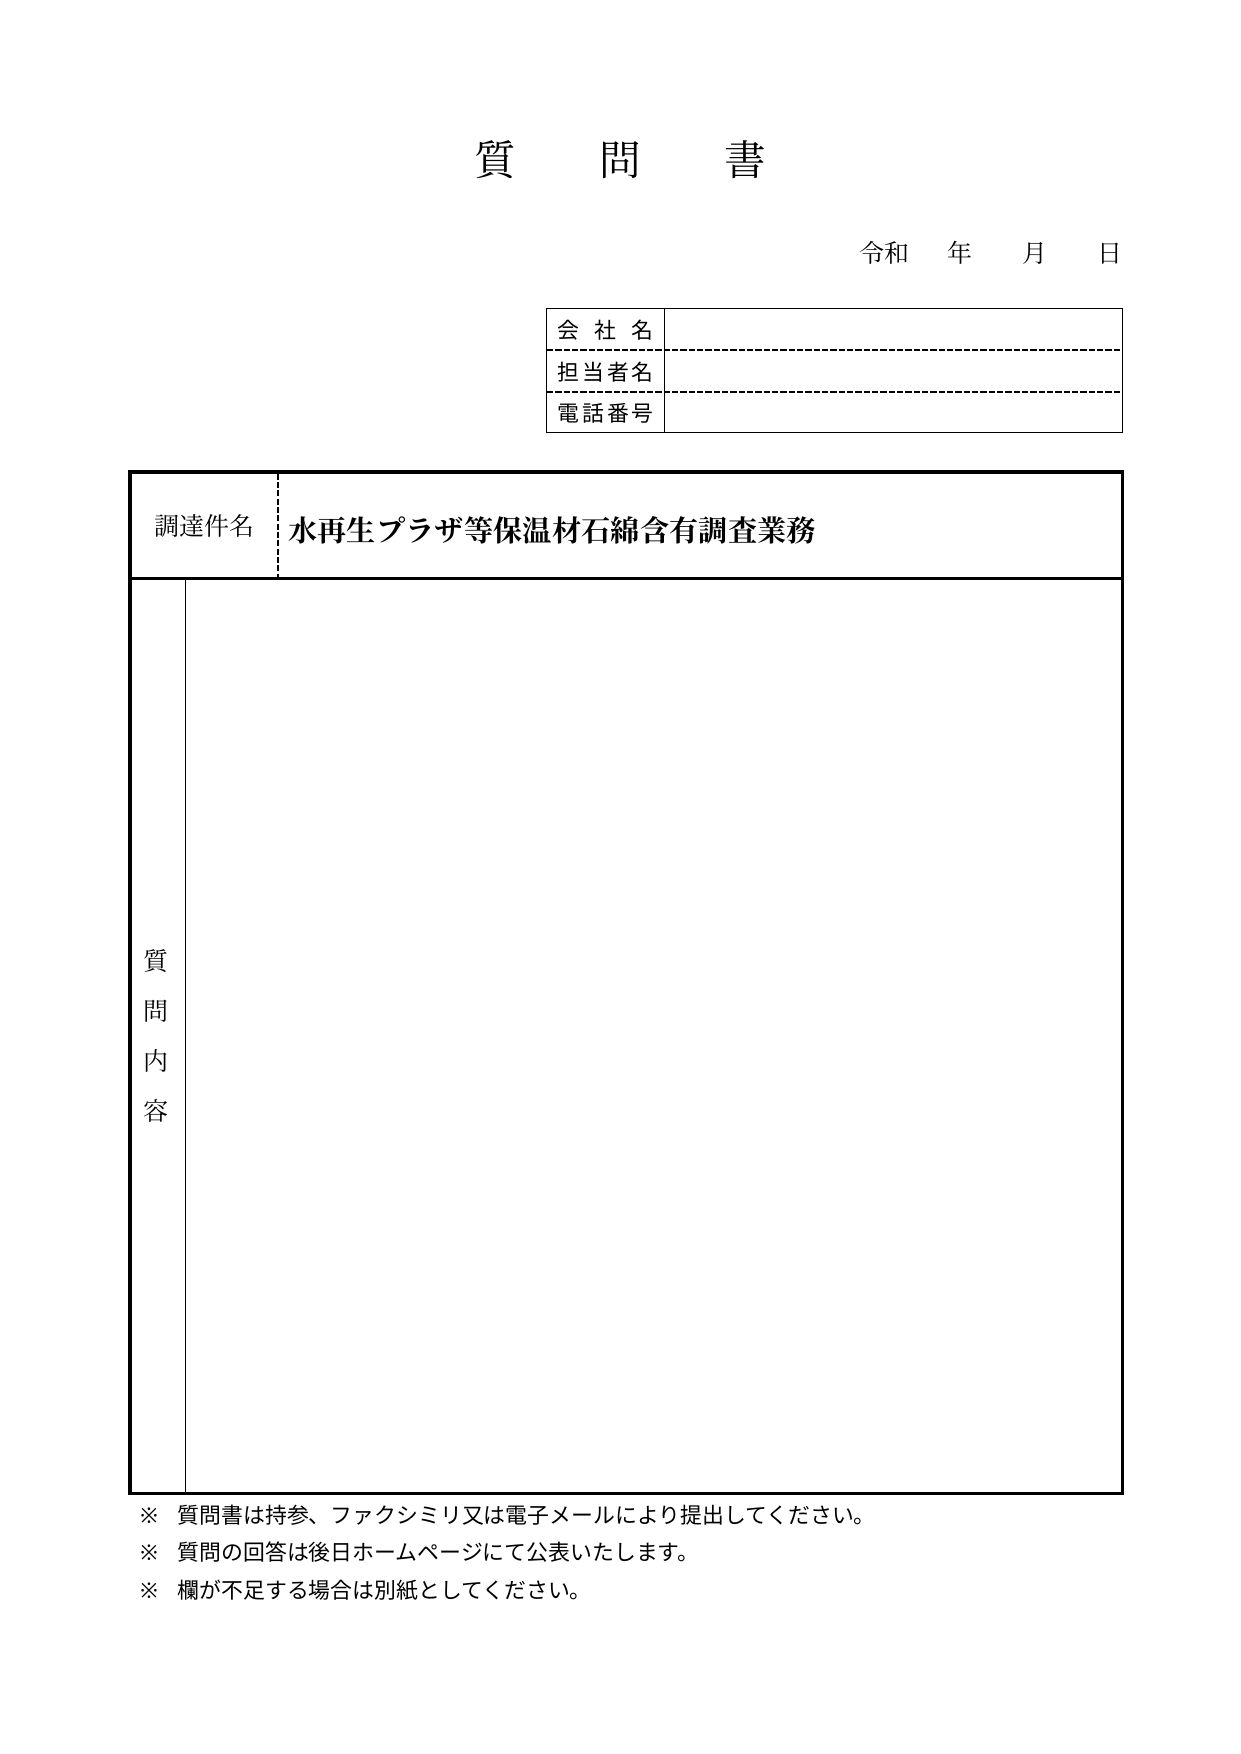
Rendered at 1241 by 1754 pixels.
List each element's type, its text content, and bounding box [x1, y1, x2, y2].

list 質問の回答は後日ホームページにて公表いたします。 [140, 1533, 1122, 1570]
table_cell 電話番号 [547, 391, 664, 432]
table_cell 担当者名 [547, 349, 664, 391]
table_cell [665, 391, 1122, 432]
list 質問書は持参、ファクシミリ又は電子メールにより提出してください。 [140, 1495, 1122, 1533]
table_cell [665, 349, 1122, 391]
table_header 調達件名 [132, 474, 278, 577]
text 令和 年 月 日 [207, 233, 1122, 270]
table_cell [186, 580, 1121, 1492]
table_cell 質 問 内 容 [132, 580, 185, 1492]
text 質 問 書 [118, 120, 1122, 195]
list 欄が不足する場合は別紙としてください。 [140, 1570, 1122, 1608]
table_header 水再生プラザ等保温材石綿含有調査業務 [278, 474, 1121, 577]
table_header 会社名 [547, 309, 664, 349]
table_header [665, 309, 1122, 349]
